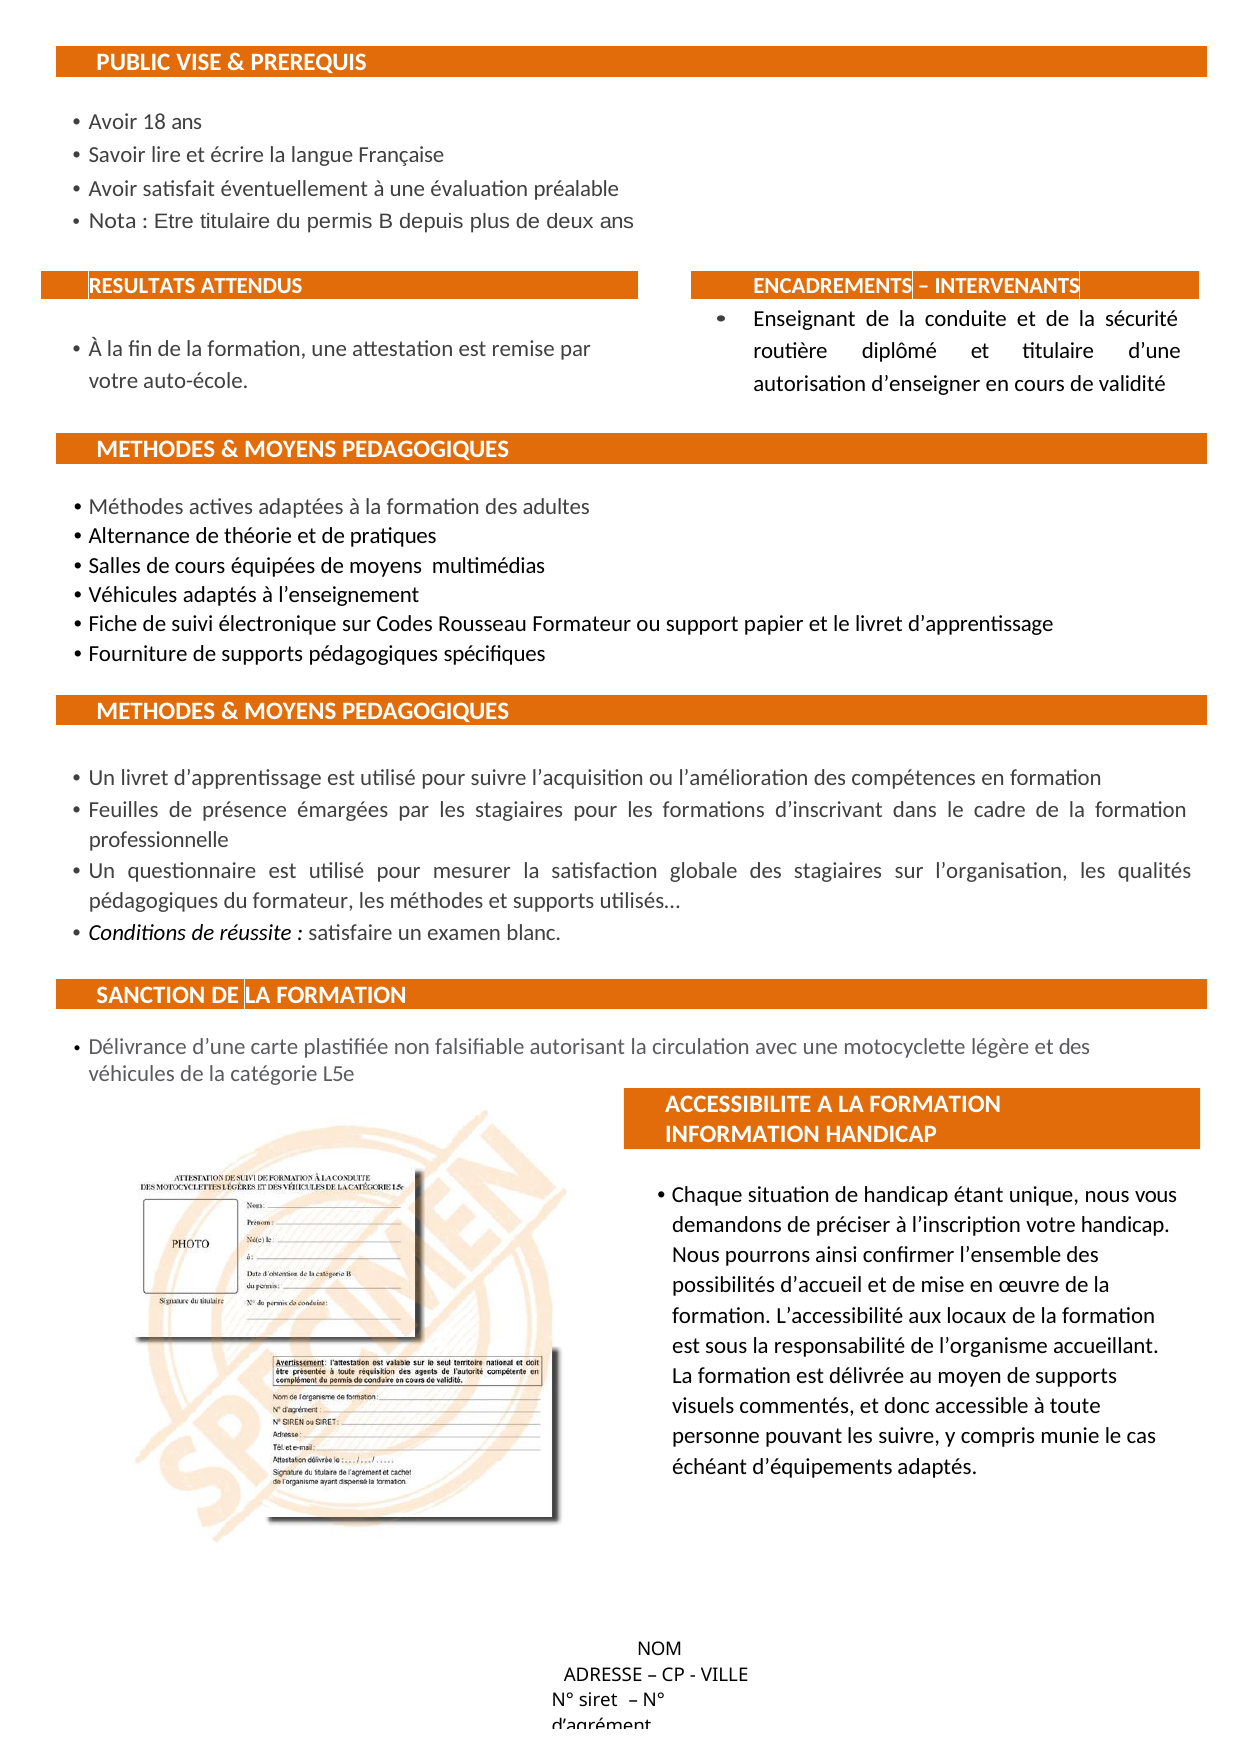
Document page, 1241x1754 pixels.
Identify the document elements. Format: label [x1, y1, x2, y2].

picture [131, 1101, 567, 1550]
